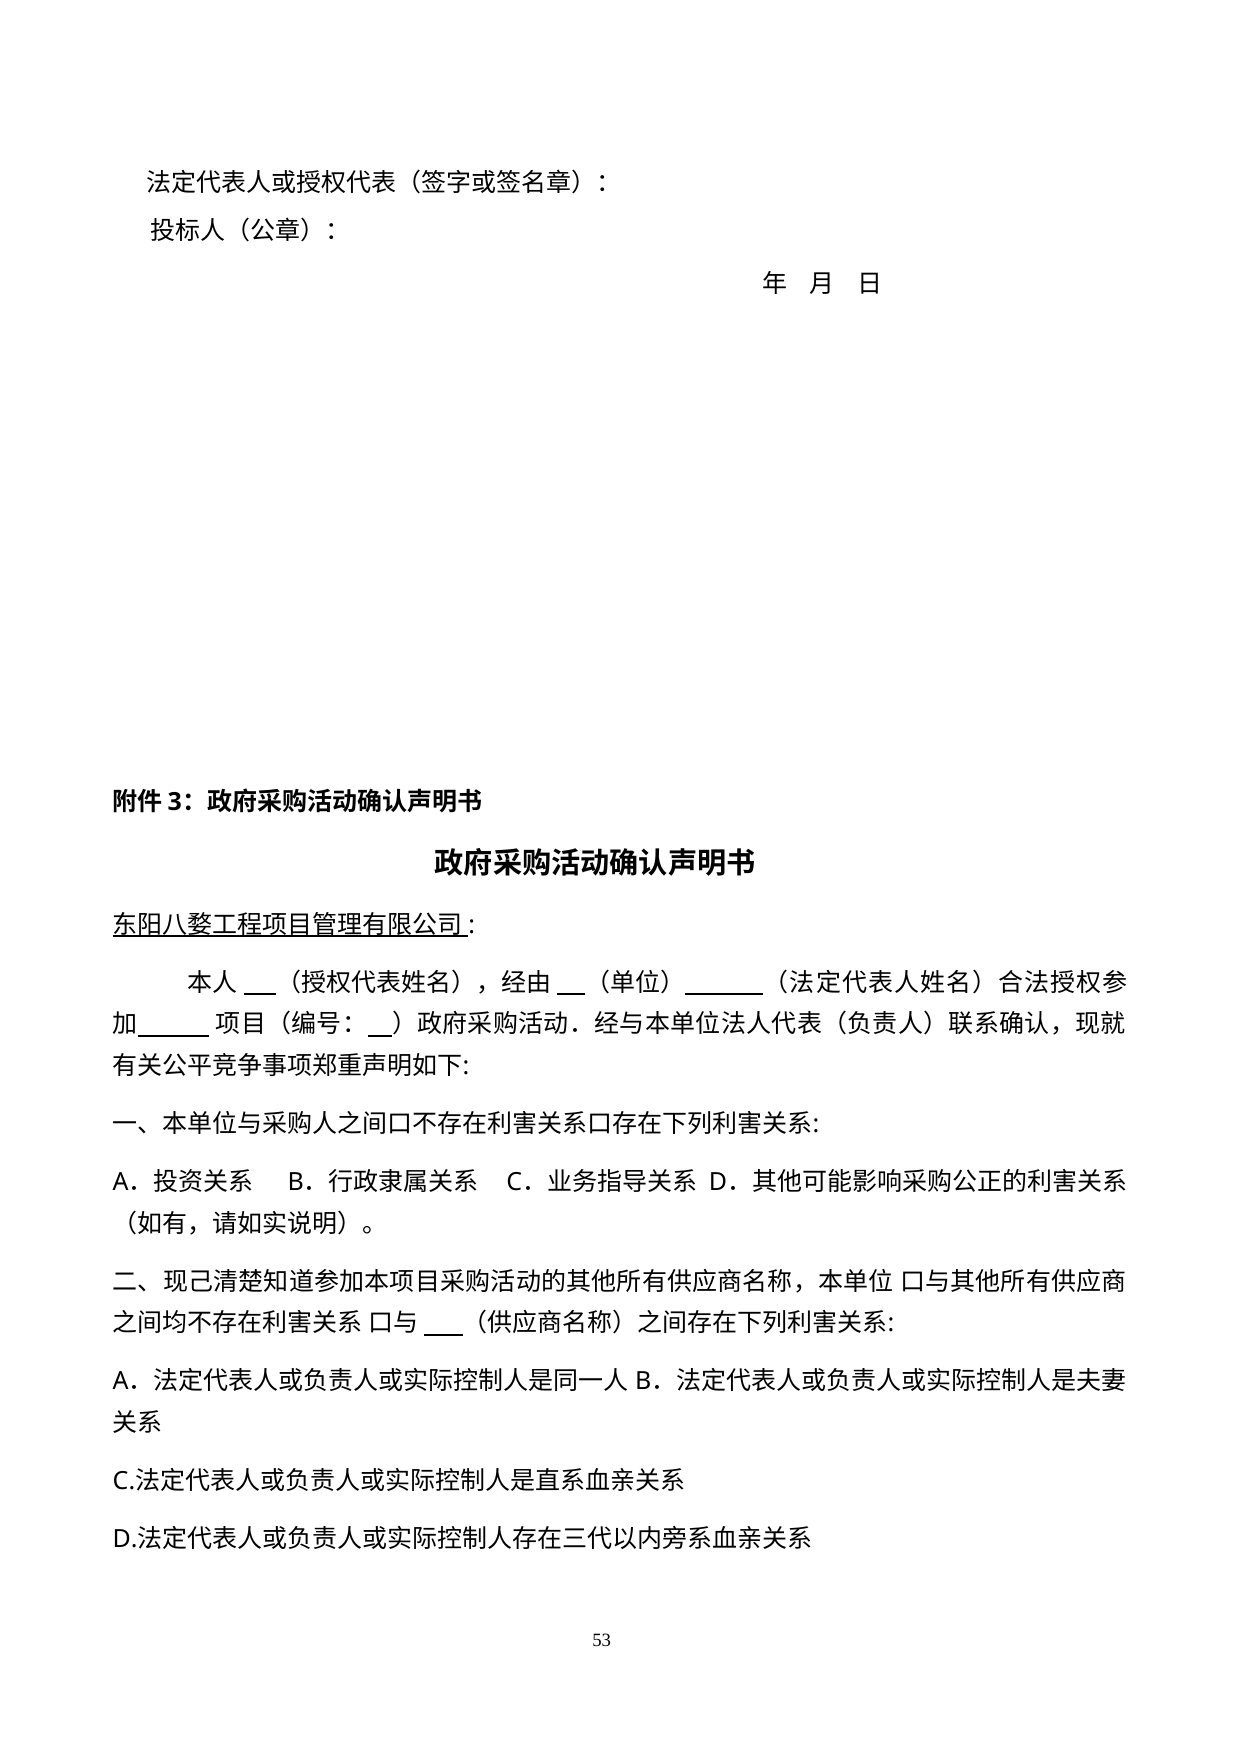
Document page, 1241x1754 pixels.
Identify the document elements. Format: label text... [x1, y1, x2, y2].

text A．投资关系 B．行政隶属关系 C．业务指导关系 D．其他可能影响采购公正的利害关系（如有，请如实说明）。 [112, 1161, 1128, 1239]
text 附件3：政府采购活动确认声明书 [112, 782, 1128, 818]
text 年 月 日 [112, 263, 1128, 299]
text C.法定代表人或负责人或实际控制人是直系血亲关系 [112, 1460, 1128, 1496]
text D.法定代表人或负责人或实际控制人存在三代以内旁系血亲关系 [112, 1518, 1128, 1554]
text 政府采购活动确认声明书 [112, 839, 1128, 882]
text 本人 （授权代表姓名），经由 （单位） （法定代表人姓名）合法授权参加 项目（编号： ）政府采购活动．经与本单位法人代表（负责人）联系确认，现就有关公平竞争事项郑重声明如下: [112, 962, 1128, 1082]
text 东阳八婺工程项目管理有限公司 : [112, 904, 1128, 941]
text 投标人（公章）： [112, 211, 1128, 247]
text A．法定代表人或负责人或实际控制人是同一人B．法定代表人或负责人或实际控制人是夫妻关系 [112, 1361, 1128, 1438]
text 二、现己清楚知道参加本项目采购活动的其他所有供应商名称，本单位 口与其他所有供应商之间均不存在利害关系 口与 （供应商名称）之间存在下列利害关系: [112, 1261, 1128, 1339]
text 一、本单位与采购人之间口不存在利害关系口存在下列利害关系: [112, 1103, 1128, 1140]
text 法定代表人或授权代表（签字或签名章）： [112, 162, 1128, 198]
